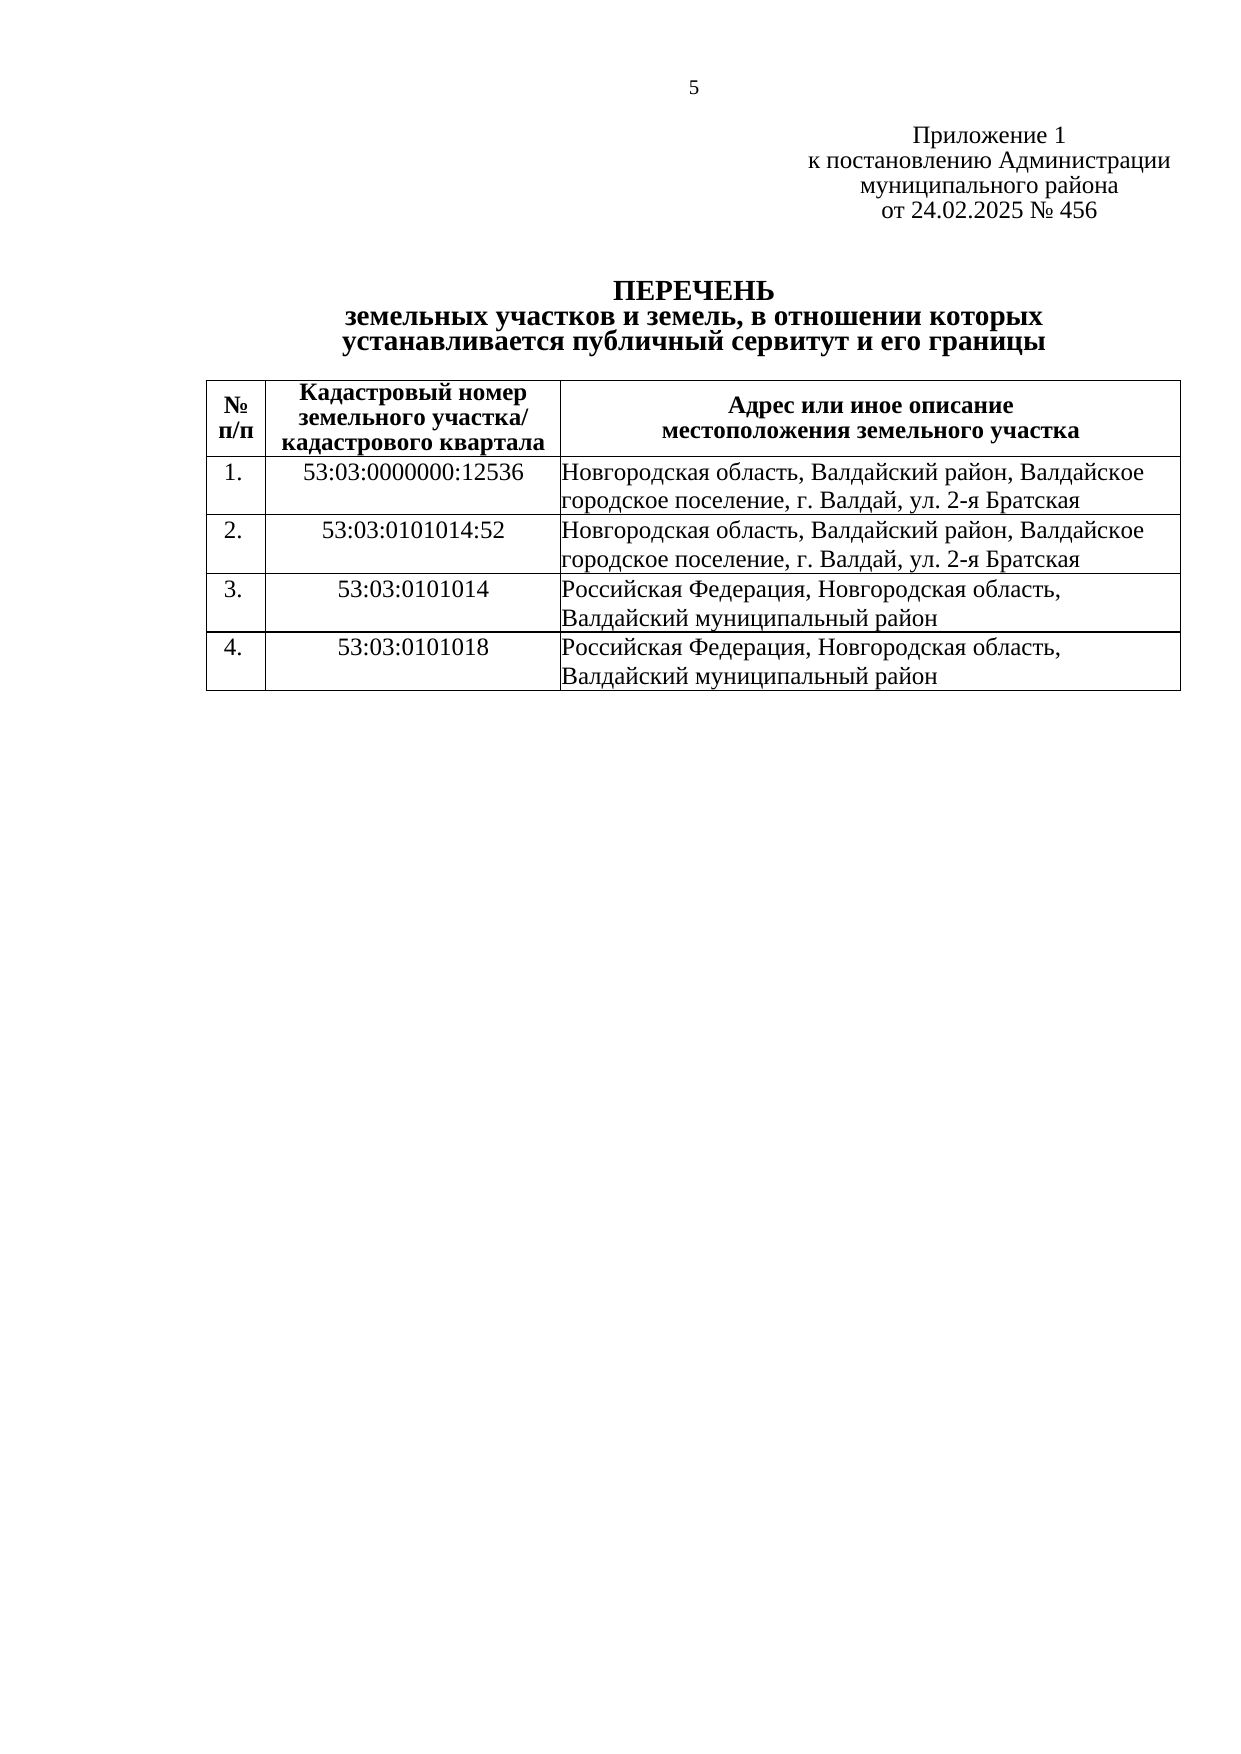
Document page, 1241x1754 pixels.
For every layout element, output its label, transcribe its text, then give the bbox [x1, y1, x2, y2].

table_header Кадастровый номер земельного участка/ кадастрового квартала [266, 381, 560, 456]
text устанавливается публичный сервитут и его границы [207, 331, 1181, 356]
table_header № п/п [207, 381, 265, 456]
table_cell [207, 574, 265, 631]
table_cell [207, 633, 265, 690]
text ПЕРЕЧЕНЬ [207, 281, 1181, 306]
text Приложение 1 [797, 123, 1181, 148]
table_cell [207, 515, 265, 573]
table_cell Новгородская область, Валдайский район, Валдайское городское поселение, г. Валдай, ул. 2-я Братская [561, 457, 1180, 514]
table_cell 53:03:0101014 [266, 574, 560, 631]
table_cell 53:03:0101014:52 [266, 515, 560, 573]
text земельных участков и земель, в отношении которых [207, 306, 1181, 331]
table_cell [207, 457, 265, 514]
text муниципального района [797, 173, 1181, 198]
table_cell 53:03:0000000:12536 [266, 457, 560, 514]
table_header Адрес или иное описание местоположения земельного участка [561, 381, 1180, 456]
text к постановлению Администрации [797, 148, 1181, 173]
text от 24.02.2025 № 456 [797, 198, 1181, 223]
table_cell Российская Федерация, Новгородская область, Валдайский муниципальный район [561, 633, 1180, 690]
table_cell Новгородская область, Валдайский район, Валдайское городское поселение, г. Валдай, ул. 2-я Братская [561, 515, 1180, 573]
table_cell Российская Федерация, Новгородская область, Валдайский муниципальный район [561, 574, 1180, 631]
table_cell 53:03:0101018 [266, 633, 560, 690]
